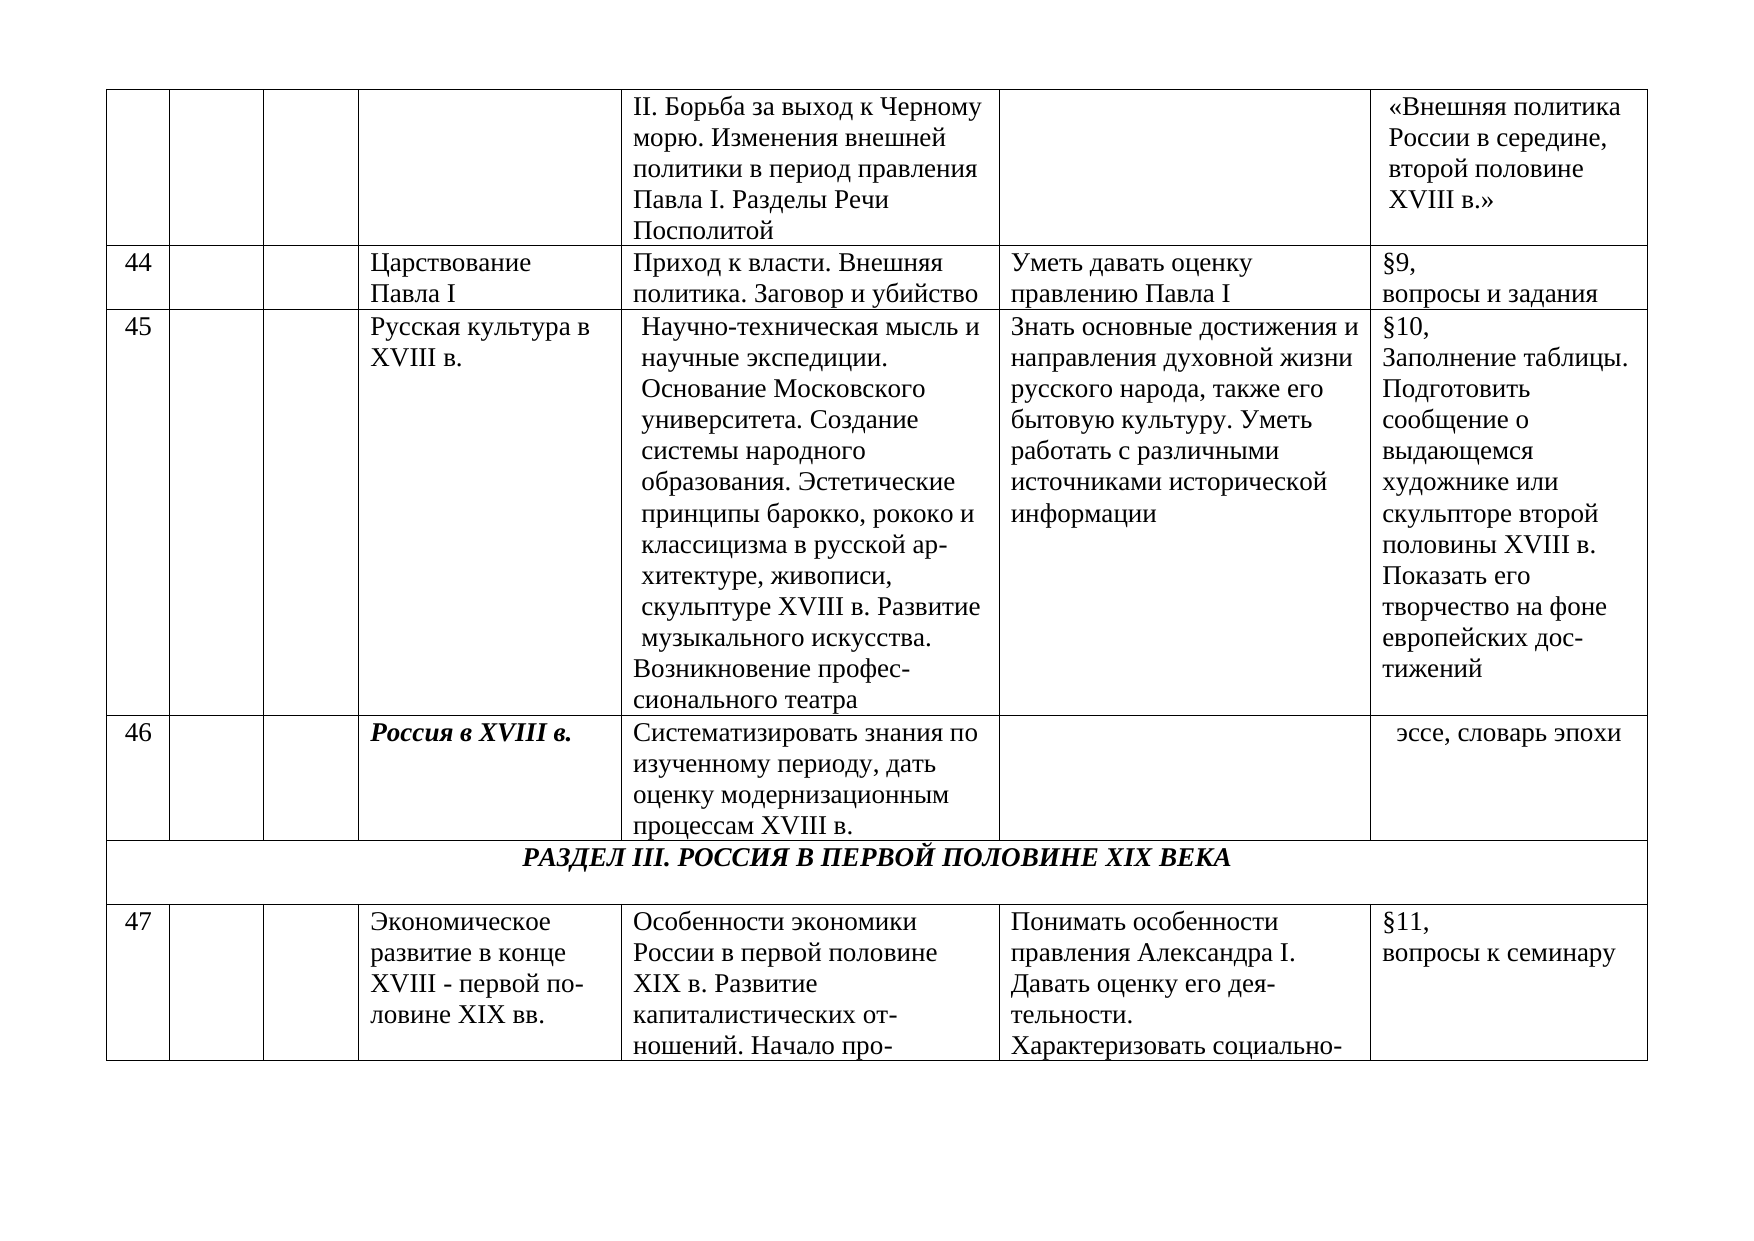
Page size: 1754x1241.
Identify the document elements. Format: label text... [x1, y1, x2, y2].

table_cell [1371, 90, 1647, 245]
table_cell Систематизировать знания по изученному периоду, дать оценку модернизационным процессам XVIII в. [622, 716, 999, 840]
table_cell [1000, 716, 1370, 840]
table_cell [622, 90, 999, 245]
table_cell Россия в XVIII в. [359, 716, 621, 840]
table_cell 47 [107, 905, 169, 1060]
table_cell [1371, 905, 1647, 1060]
table_cell 46 [107, 716, 169, 840]
table_cell [264, 716, 358, 840]
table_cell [1000, 90, 1370, 245]
table_cell [170, 90, 263, 245]
table_cell [264, 90, 358, 245]
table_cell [622, 905, 999, 1060]
table_cell [170, 310, 263, 715]
table_cell Приход к власти. Внешняя политика. Заговор и убийство [622, 246, 999, 309]
table_cell §10, Заполнение таблицы. Подготовить сообщение о выдающемся художнике или скульпторе второй половины XVIII в. Показать его творчество на фоне европейских достижений [1371, 310, 1647, 715]
table_cell 45 [107, 310, 169, 715]
table_cell Царствование Павла I [359, 246, 621, 309]
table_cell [359, 905, 621, 1060]
table_cell [264, 246, 358, 309]
table_cell эссе, словарь эпохи [1371, 716, 1647, 840]
table_cell 43 [107, 90, 169, 245]
table_cell §9, вопросы и задания [1371, 246, 1647, 309]
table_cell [1000, 905, 1370, 1060]
table_cell [264, 905, 358, 1060]
table_cell Русская культура в XVIII в. [359, 310, 621, 715]
table_cell Научно-техническая мысль и научные экспедиции. Основание Московского университета. Создание системы народного образования. Эстетические принципы барокко, рококо и классицизма в русской архитектуре, живописи, скульптуре XVIII в. Развитие музыкального искусства. Возникновение профессионального театра [622, 310, 999, 715]
table_cell 44 [107, 246, 169, 309]
table_cell [170, 246, 263, 309]
table_cell [170, 716, 263, 840]
table_cell Знать основные достижения и направления духовной жизни русского народа, также его бытовую культуру. Уметь работать с различными источниками исторической информации [1000, 310, 1370, 715]
table_cell [264, 310, 358, 715]
table_cell [170, 905, 263, 1060]
table_cell РАЗДЕЛ III. РОССИЯ В ПЕРВОЙ ПОЛОВИНЕ XIX ВЕКА [107, 841, 1647, 904]
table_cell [359, 90, 621, 245]
table_cell Уметь давать оценку правлению Павла I [1000, 246, 1370, 309]
